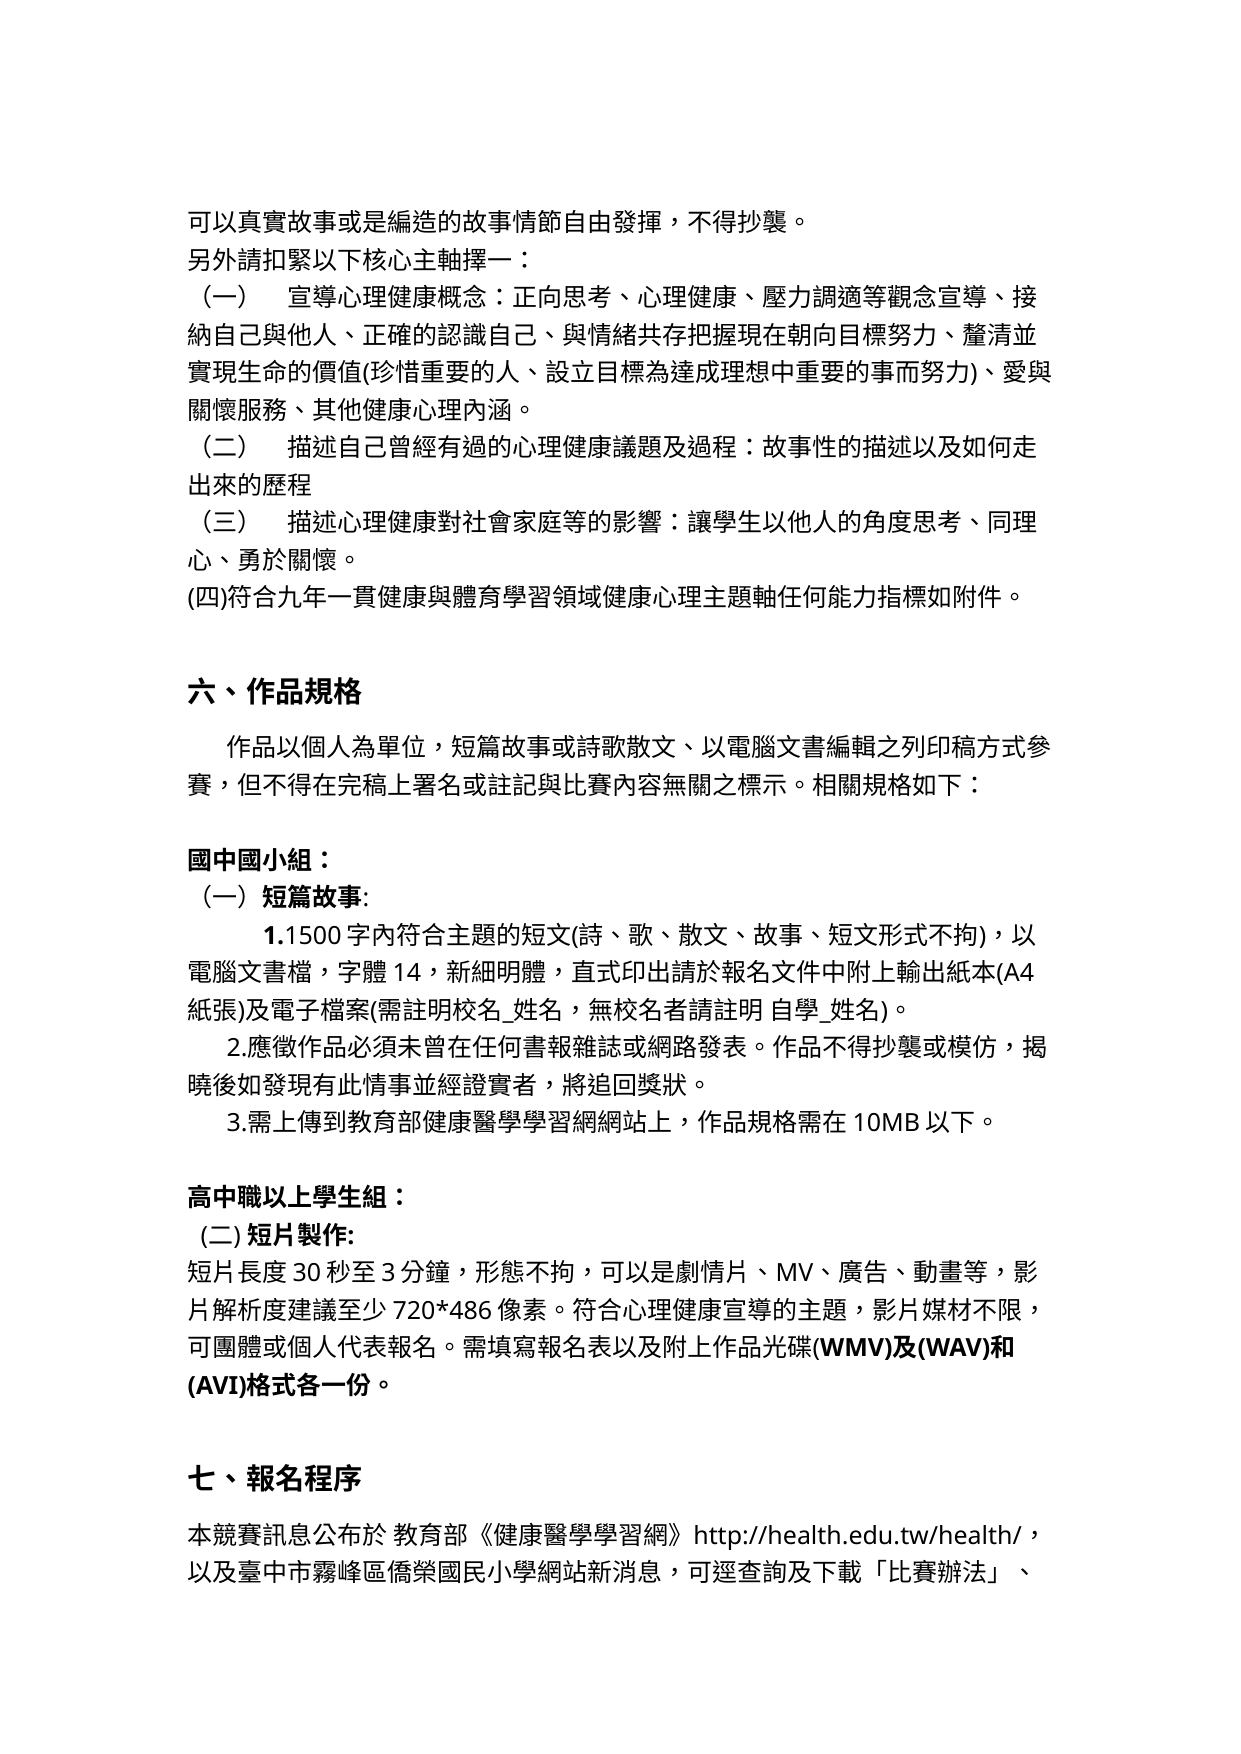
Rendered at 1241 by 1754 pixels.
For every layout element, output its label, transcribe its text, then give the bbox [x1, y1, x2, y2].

text 六、作品規格 [187, 652, 1053, 727]
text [187, 1514, 1053, 1589]
text 3.需上傳到教育部健康醫學學習網網站上，作品規格需在10MB以下。 [187, 1102, 1053, 1139]
text （一） 宣導心理健康概念：正向思考、心理健康、壓力調適等觀念宣導、接納自己與他人、正確的認識自己、與情緒共存把握現在朝向目標努力、釐清並實現生命的價值(珍惜重要的人、設立目標為達成理想中重要的事而努力)、愛與關懷服務、其他健康心理內涵。 [187, 277, 1053, 427]
text 作品以個人為單位，短篇故事或詩歌散文、以電腦文書編輯之列印稿方式參賽，但不得在完稿上署名或註記與比賽內容無關之標示。相關規格如下： [187, 727, 1053, 802]
text 短片長度30秒至3分鐘，形態不拘，可以是劇情片、MV、廣告、動畫等，影片解析度建議至少720*486像素。符合心理健康宣導的主題，影片媒材不限，可團體或個人代表報名。需填寫報名表以及附上作品光碟(WMV)及(WAV)和(AVI)格式各一份。 [187, 1252, 1053, 1402]
text 高中職以上學生組： [187, 1177, 1053, 1214]
text (二) 短片製作: [187, 1214, 1053, 1252]
text 可以真實故事或是編造的故事情節自由發揮，不得抄襲。 [187, 202, 1053, 239]
text 國中國小組： [187, 839, 1053, 877]
text 七、報名程序 [187, 1439, 1053, 1514]
text （三） 描述心理健康對社會家庭等的影響：讓學生以他人的角度思考、同理心、勇於關懷。 [187, 502, 1053, 577]
text （二） 描述自己曾經有過的心理健康議題及過程：故事性的描述以及如何走出來的歷程 [187, 427, 1053, 502]
text 1.1500字內符合主題的短文(詩、歌、散文、故事、短文形式不拘)，以電腦文書檔，字體14，新細明體，直式印出請於報名文件中附上輸出紙本(A4紙張)及電子檔案(需註明校名_姓名，無校名者請註明 自學_姓名)。 [187, 914, 1053, 1027]
text 另外請扣緊以下核心主軸擇一： [187, 239, 1053, 277]
text (四)符合九年一貫健康與體育學習領域健康心理主題軸任何能力指標如附件。 [187, 577, 1053, 614]
text 2.應徵作品必須未曾在任何書報雜誌或網路發表。作品不得抄襲或模仿，揭曉後如發現有此情事並經證實者，將追回獎狀。 [187, 1027, 1053, 1102]
text （一）短篇故事: [187, 877, 1053, 914]
